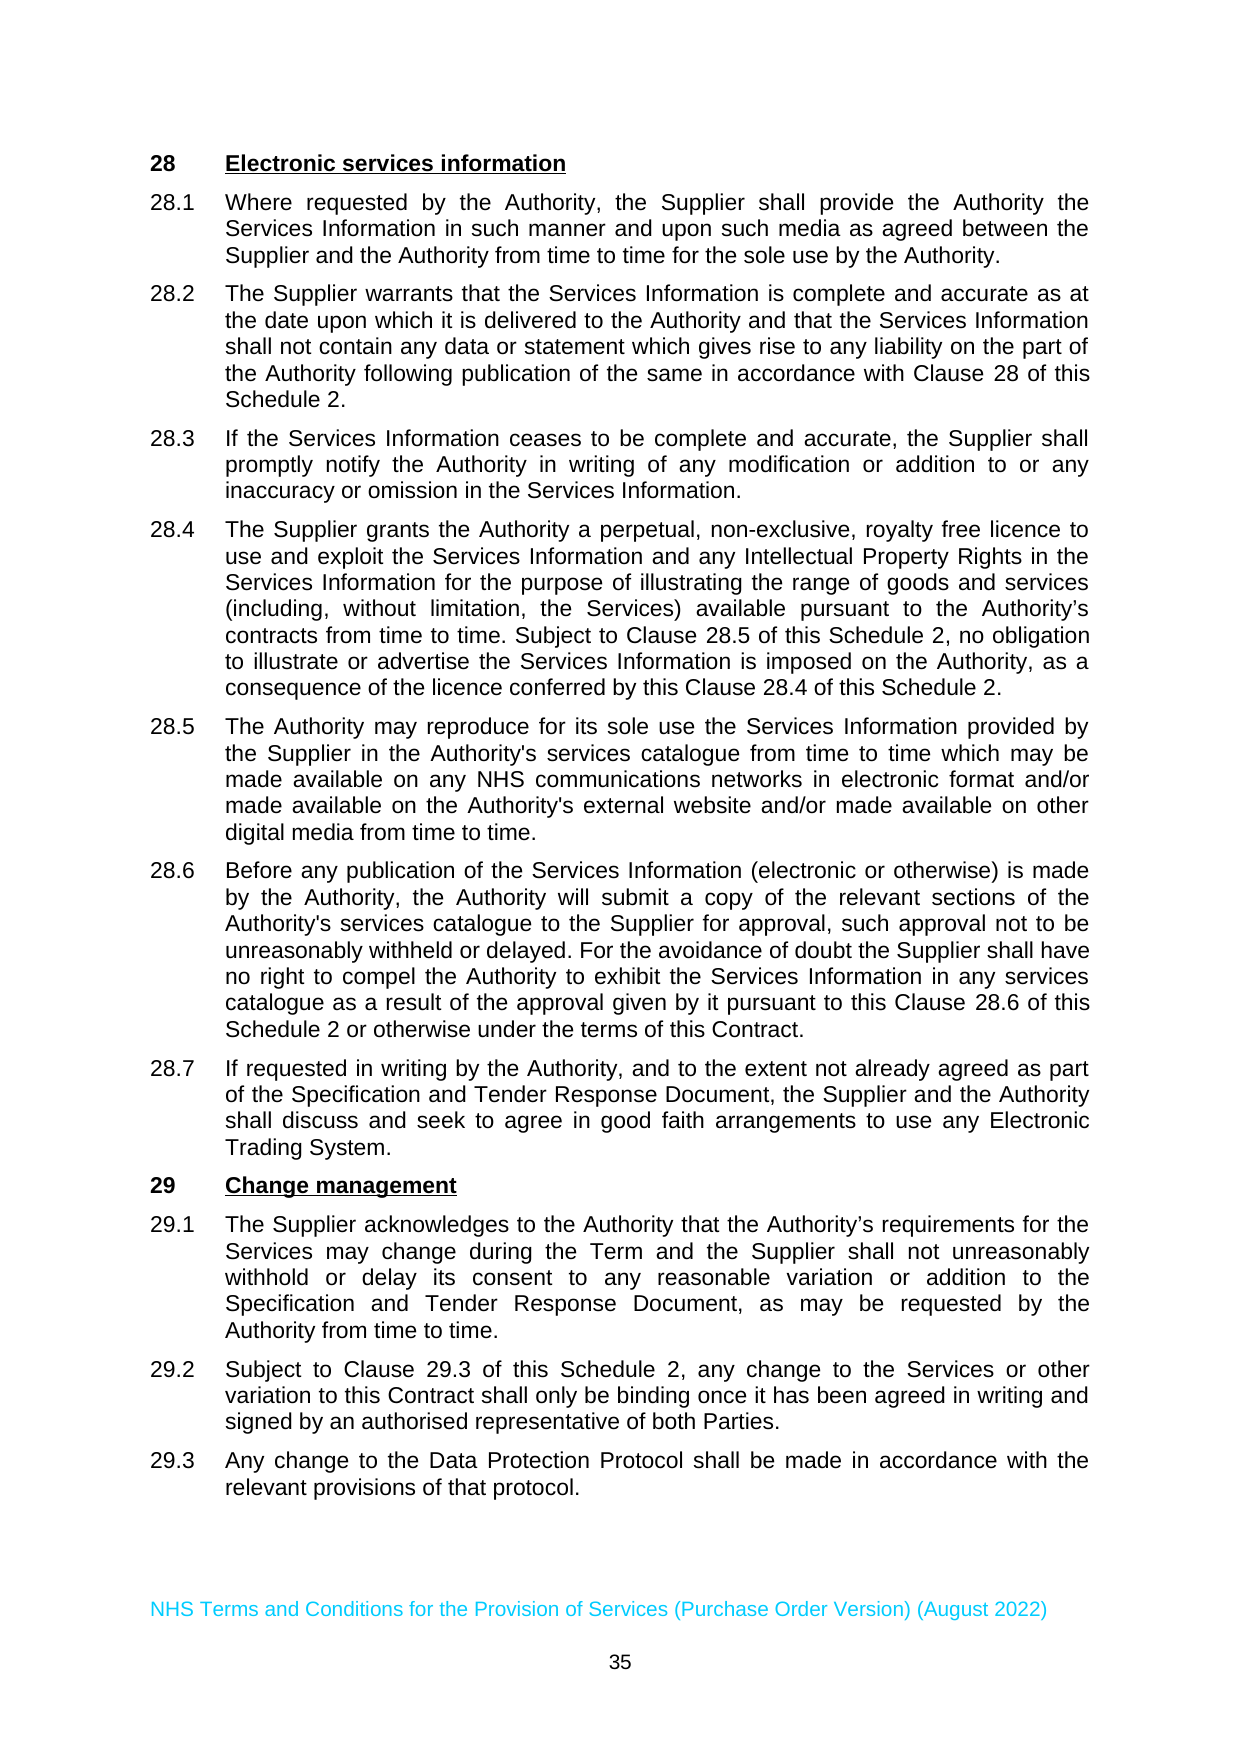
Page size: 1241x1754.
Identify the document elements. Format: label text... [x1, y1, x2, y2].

subtitle The Supplier grants the Authority a perpetual, non-exclusive, royalty free licence to use and exploit the Services Information and any Intellectual Property Rights in the Services Information for the purpose of illustrating the range of goods and services (including, without limitation, the Services) available pursuant to the Authority’s contracts from time to time. Subject to Clause 20.5 of this Schedule 2, no obligation to illustrate or advertise the Services Information is imposed on the Authority, as a consequence of the licence conferred by this Clause 20.4 of this Schedule 2. [150, 516, 1090, 701]
subtitle Before any publication of the Services Information (electronic or otherwise) is made by the Authority, the Authority will submit a copy of the relevant sections of the Authority's services catalogue to the Supplier for approval, such approval not to be unreasonably withheld or delayed. For the avoidance of doubt the Supplier shall have no right to compel the Authority to exhibit the Services Information in any services catalogue as a result of the approval given by it pursuant to this Clause 20.6 of this Schedule 2 or otherwise under the terms of this Contract. [150, 857, 1090, 1042]
subtitle If requested in writing by the Authority, and to the extent not already agreed as part of the Specification and Tender Response Document, the Supplier and the Authority shall discuss and seek to agree in good faith arrangements to use any Electronic Trading System. [150, 1054, 1090, 1160]
subtitle The Supplier warrants that the Services Information is complete and accurate as at the date upon which it is delivered to the Authority and that the Services Information shall not contain any data or statement which gives rise to any liability on the part of the Authority following publication of the same in accordance with Clause 20 of this Schedule 2. [150, 280, 1090, 412]
subtitle Change management [150, 1172, 1090, 1199]
subtitle Any change to the Data Protection Protocol shall be made in accordance with the relevant provisions of that protocol. [150, 1447, 1090, 1500]
subtitle If the Services Information ceases to be complete and accurate, the Supplier shall promptly notify the Authority in writing of any modification or addition to or any inaccuracy or omission in the Services Information. [150, 425, 1090, 504]
subtitle The Supplier acknowledges to the Authority that the Authority’s requirements for the Services may change during the Term and the Supplier shall not unreasonably withhold or delay its consent to any reasonable variation or addition to the Specification and Tender Response Document, as may be requested by the Authority from time to time. [150, 1211, 1090, 1343]
subtitle Subject to Clause 21.3 of this Schedule 2, any change to the Services or other variation to this Contract shall only be binding once it has been agreed in writing and signed by an authorised representative of both Parties. [150, 1356, 1090, 1434]
subtitle Electronic services information [150, 150, 1090, 176]
subtitle Where requested by the Authority, the Supplier shall provide the Authority the Services Information in such manner and upon such media as agreed between the Supplier and the Authority from time to time for the sole use by the Authority. [150, 189, 1090, 268]
subtitle The Authority may reproduce for its sole use the Services Information provided by the Supplier in the Authority's services catalogue from time to time which may be made available on any NHS communications networks in electronic format and/or made available on the Authority's external website and/or made available on other digital media from time to time. [150, 713, 1090, 845]
